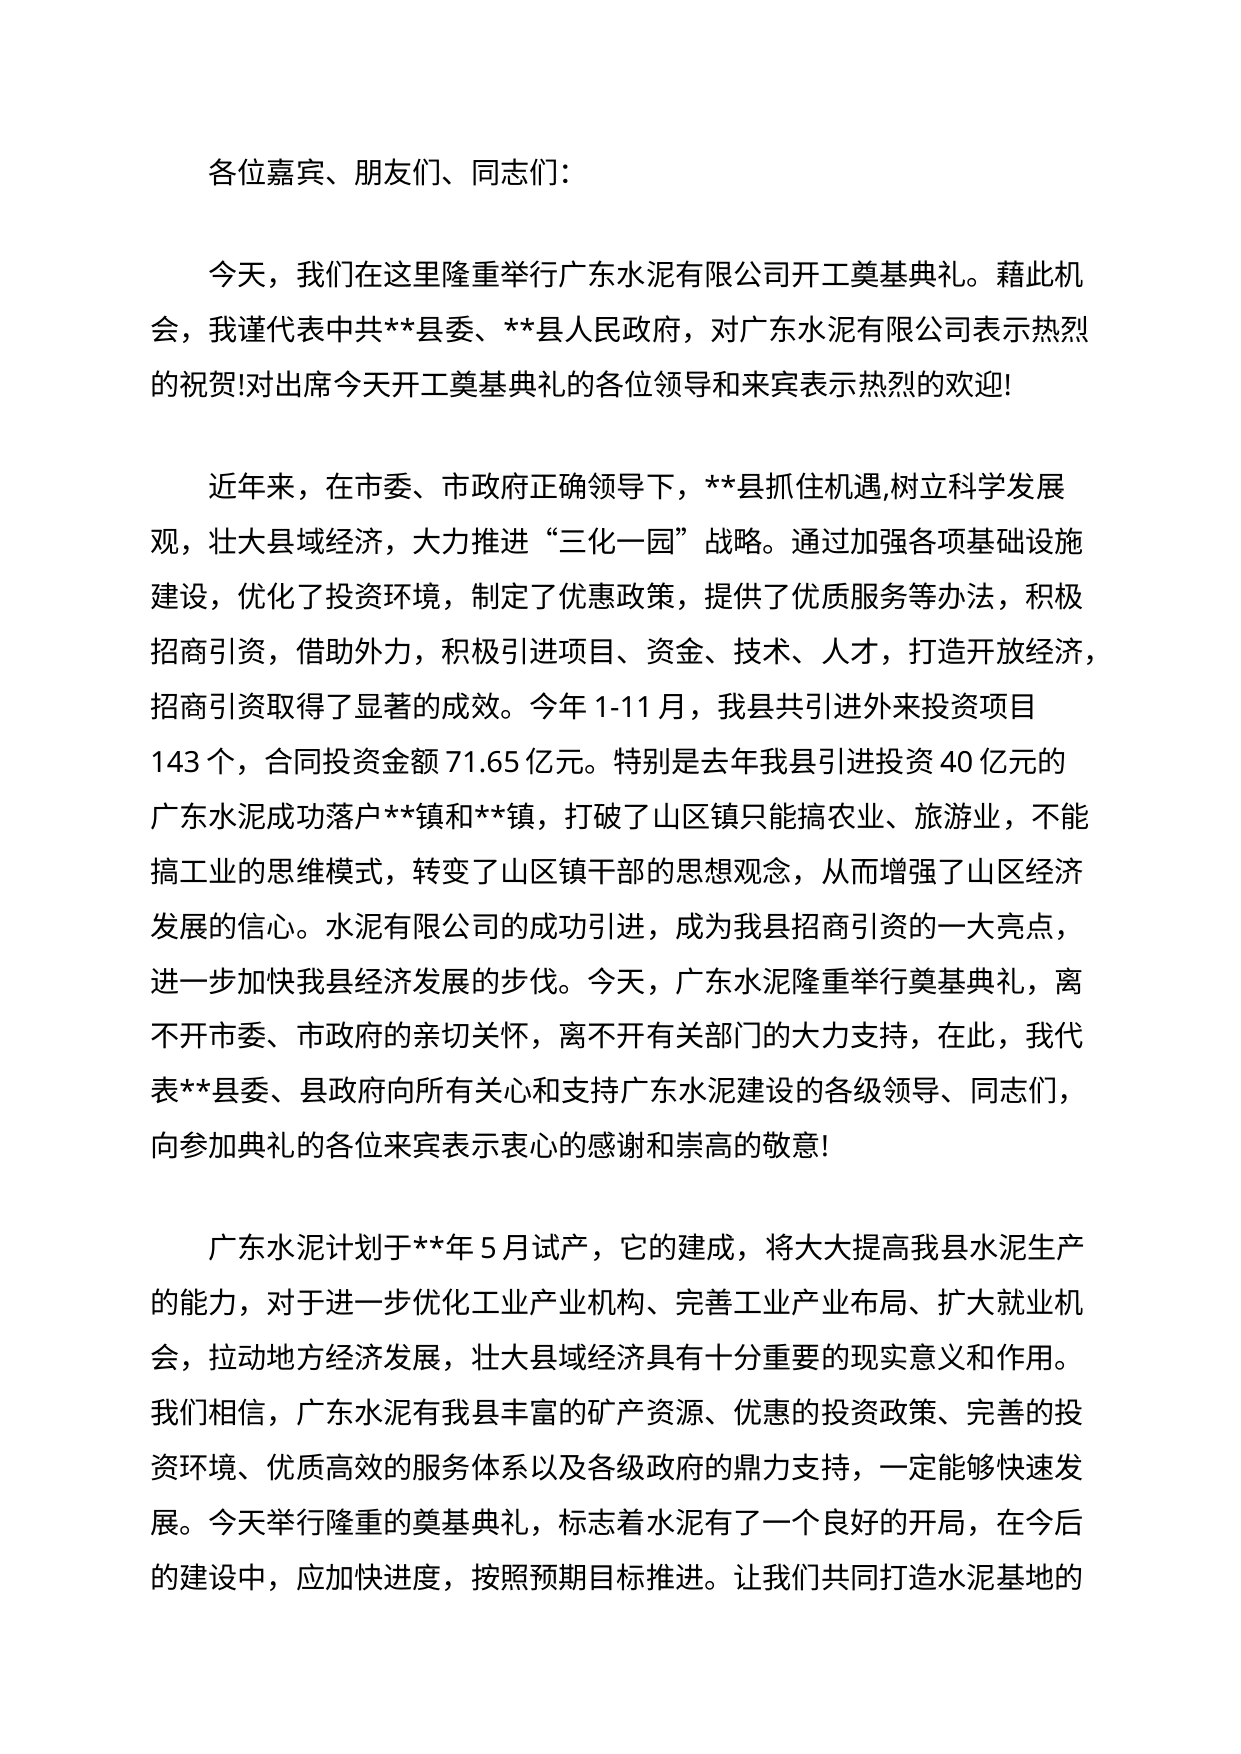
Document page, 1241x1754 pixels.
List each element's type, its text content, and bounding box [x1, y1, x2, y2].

text 今天，我们在这里隆重举行广东水泥有限公司开工奠基典礼。藉此机会，我谨代表中共**县委、**县人民政府，对广东水泥有限公司表示热烈的祝贺!对出席今天开工奠基典礼的各位领导和来宾表示热烈的欢迎! [150, 252, 1090, 404]
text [150, 1225, 1090, 1597]
text 近年来，在市委、市政府正确领导下，**县抓住机遇,树立科学发展观，壮大县域经济，大力推进“三化一园”战略。通过加强各项基础设施建设，优化了投资环境，制定了优惠政策，提供了优质服务等办法，积极招商引资，借助外力，积极引进项目、资金、技术、人才，打造开放经济，招商引资取得了显著的成效。今年1-11月，我县共引进外来投资项目143个，合同投资金额71.65亿元。特别是去年我县引进投资40亿元的广东水泥成功落户**镇和**镇，打破了山区镇只能搞农业、旅游业，不能搞工业的思维模式，转变了山区镇干部的思想观念，从而增强了山区经济发展的信心。水泥有限公司的成功引进，成为我县招商引资的一大亮点，进一步加快我县经济发展的步伐。今天，广东水泥隆重举行奠基典礼，离不开市委、市政府的亲切关怀，离不开有关部门的大力支持，在此，我代表**县委、县政府向所有关心和支持广东水泥建设的各级领导、同志们，向参加典礼的各位来宾表示衷心的感谢和崇高的敬意! [150, 464, 1090, 1165]
text 各位嘉宾、朋友们、同志们： [150, 150, 1090, 192]
